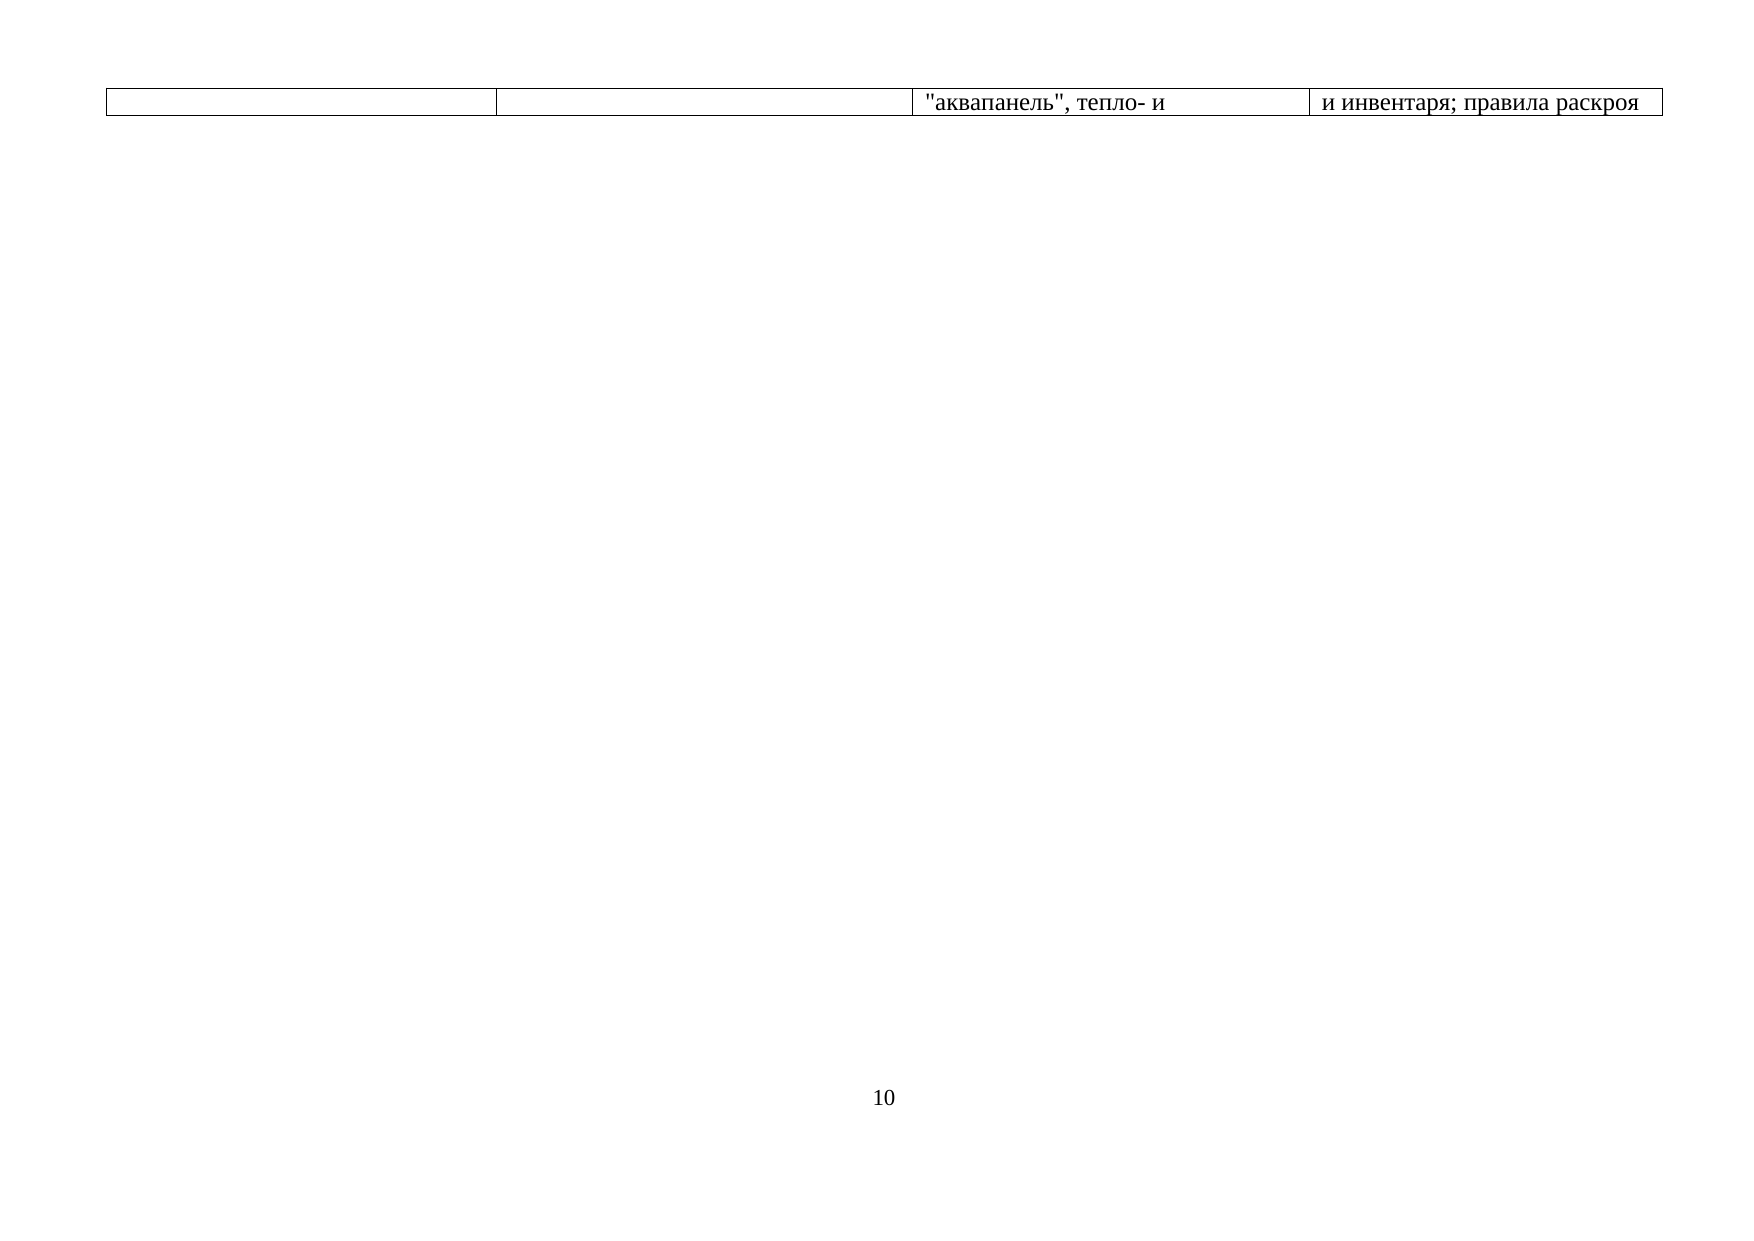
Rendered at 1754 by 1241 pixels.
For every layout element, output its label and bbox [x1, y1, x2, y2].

table_cell [1310, 89, 1662, 115]
table_cell [497, 89, 912, 115]
table_cell [913, 89, 1309, 115]
